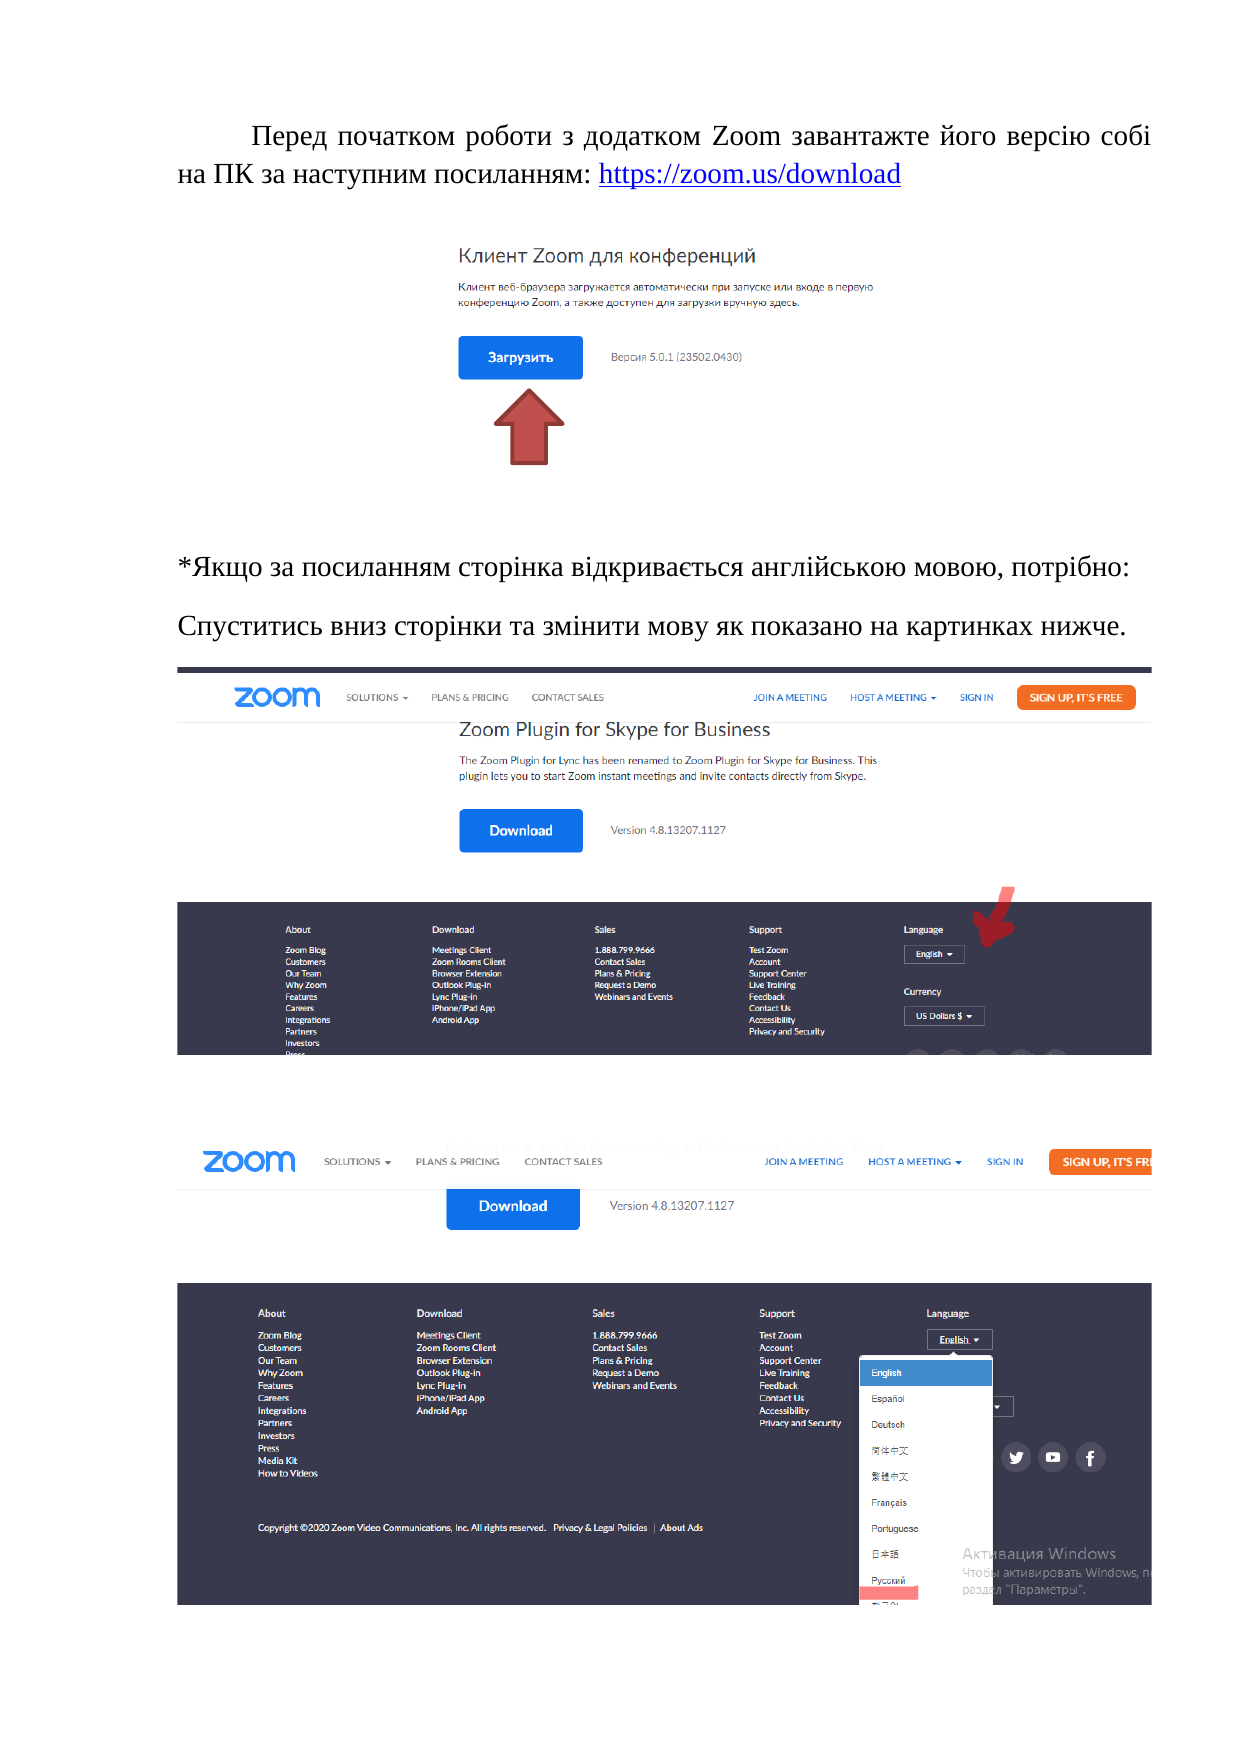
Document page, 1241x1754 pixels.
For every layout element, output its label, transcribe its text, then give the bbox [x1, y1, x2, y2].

picture [177, 667, 1152, 1055]
text Перед початком роботи з додатком Zoom завантажте його версію собі на ПК за наступним посиланням: https://zoom.us/download [177, 118, 1152, 190]
text Спуститись вниз сторінки та змінити мову як показано на картинках нижче. [177, 608, 1152, 642]
text *Якщо за посиланням сторінка відкривається англійською мовою, потрібно: [177, 549, 1152, 582]
picture [177, 1139, 1152, 1605]
picture [429, 216, 899, 406]
